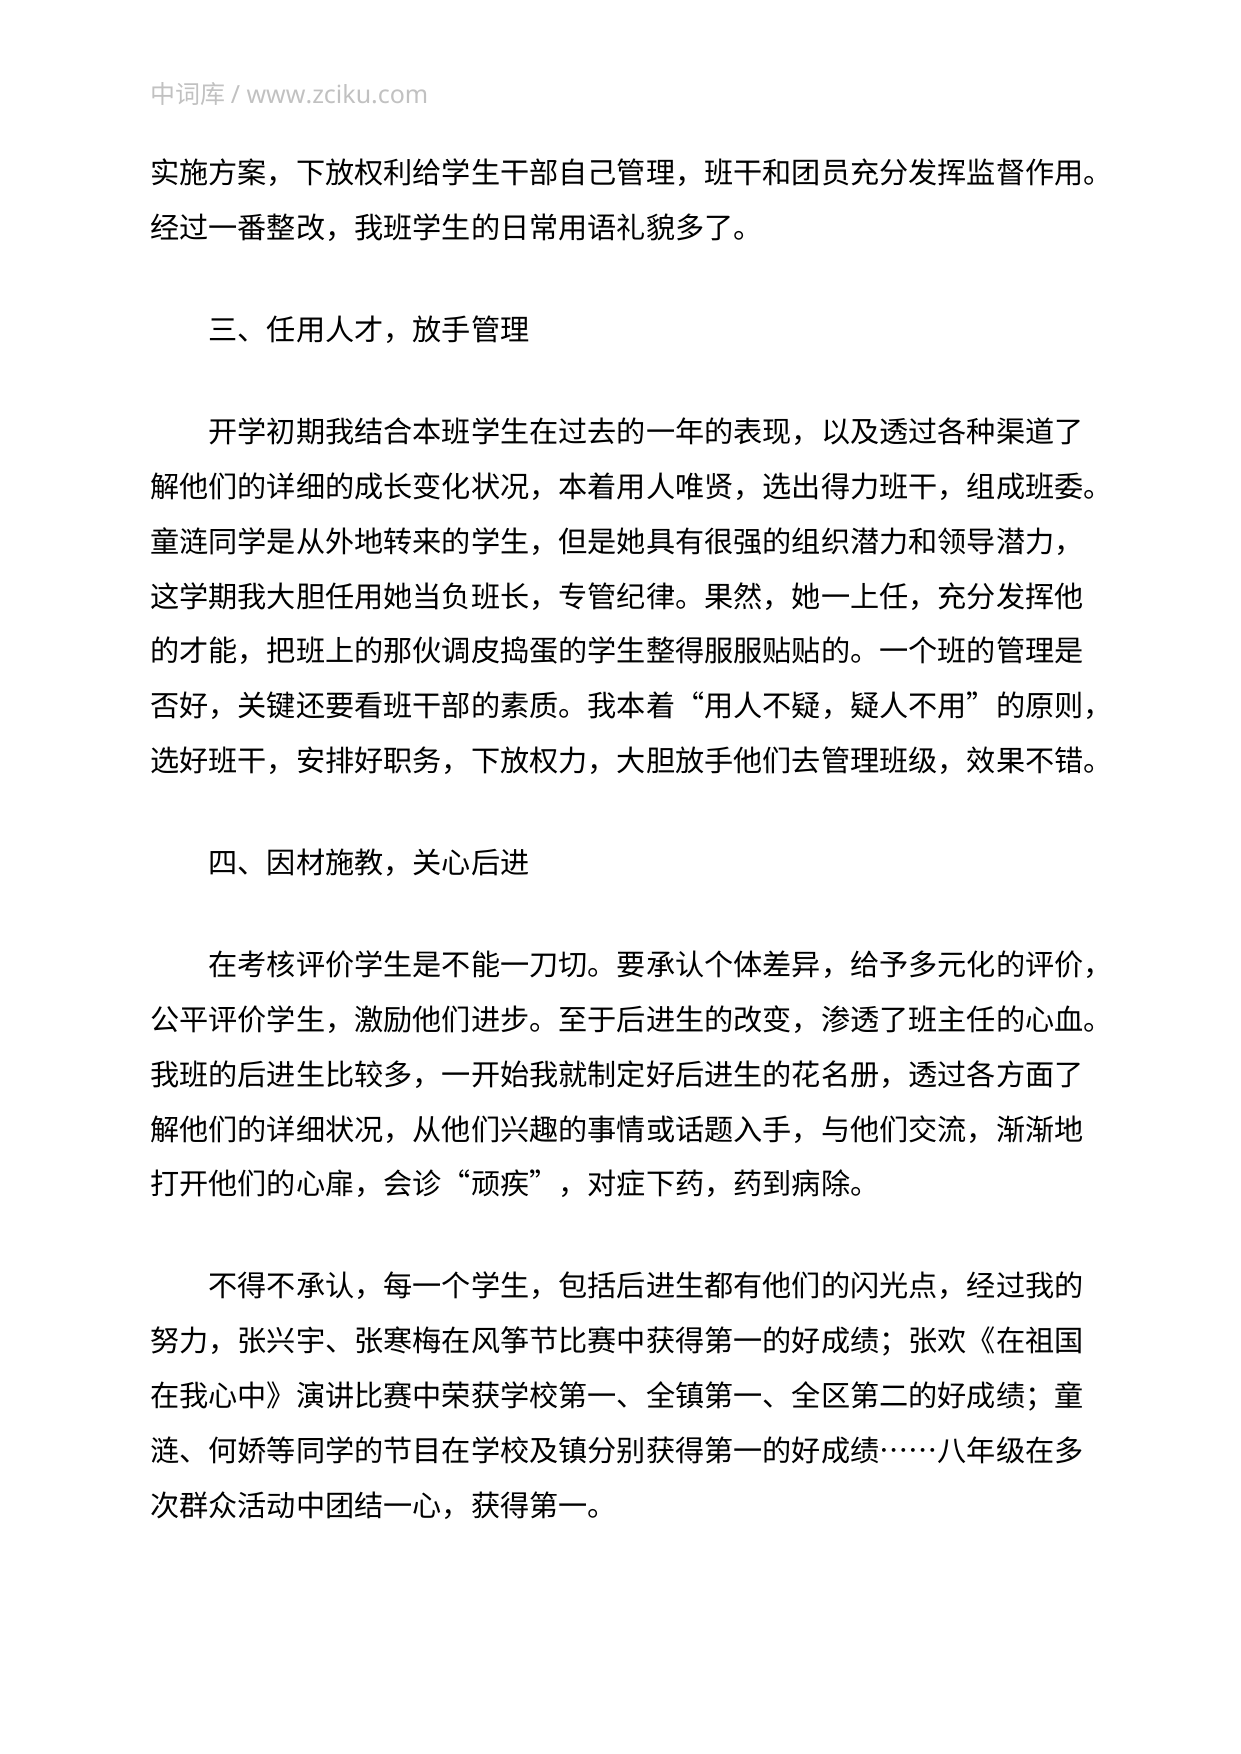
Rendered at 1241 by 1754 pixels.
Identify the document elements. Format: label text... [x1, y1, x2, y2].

text 不得不承认，每一个学生，包括后进生都有他们的闪光点，经过我的努力，张兴宇、张寒梅在风筝节比赛中获得第一的好成绩；张欢《在祖国在我心中》演讲比赛中荣获学校第一、全镇第一、全区第二的好成绩；童涟、何娇等同学的节目在学校及镇分别获得第一的好成绩……八年级在多次群众活动中团结一心，获得第一。 [150, 1263, 1090, 1524]
text 四、因材施教，关心后进 [150, 839, 1090, 882]
text 三、任用人才，放手管理 [150, 307, 1090, 349]
text 开学初期我结合本班学生在过去的一年的表现，以及透过各种渠道了解他们的详细的成长变化状况，本着用人唯贤，选出得力班干，组成班委。童涟同学是从外地转来的学生，但是她具有很强的组织潜力和领导潜力，这学期我大胆任用她当负班长，专管纪律。果然，她一上任，充分发挥他的才能，把班上的那伙调皮捣蛋的学生整得服服贴贴的。一个班的管理是否好，关键还要看班干部的素质。我本着“用人不疑，疑人不用”的原则，选好班干，安排好职务，下放权力，大胆放手他们去管理班级，效果不错。 [150, 408, 1090, 780]
text 在考核评价学生是不能一刀切。要承认个体差异，给予多元化的评价，公平评价学生，激励他们进步。至于后进生的改变，渗透了班主任的心血。我班的后进生比较多，一开始我就制定好后进生的花名册，透过各方面了解他们的详细状况，从他们兴趣的事情或话题入手，与他们交流，渐渐地打开他们的心扉，会诊“顽疾”，对症下药，药到病除。 [150, 941, 1090, 1203]
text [150, 150, 1090, 247]
